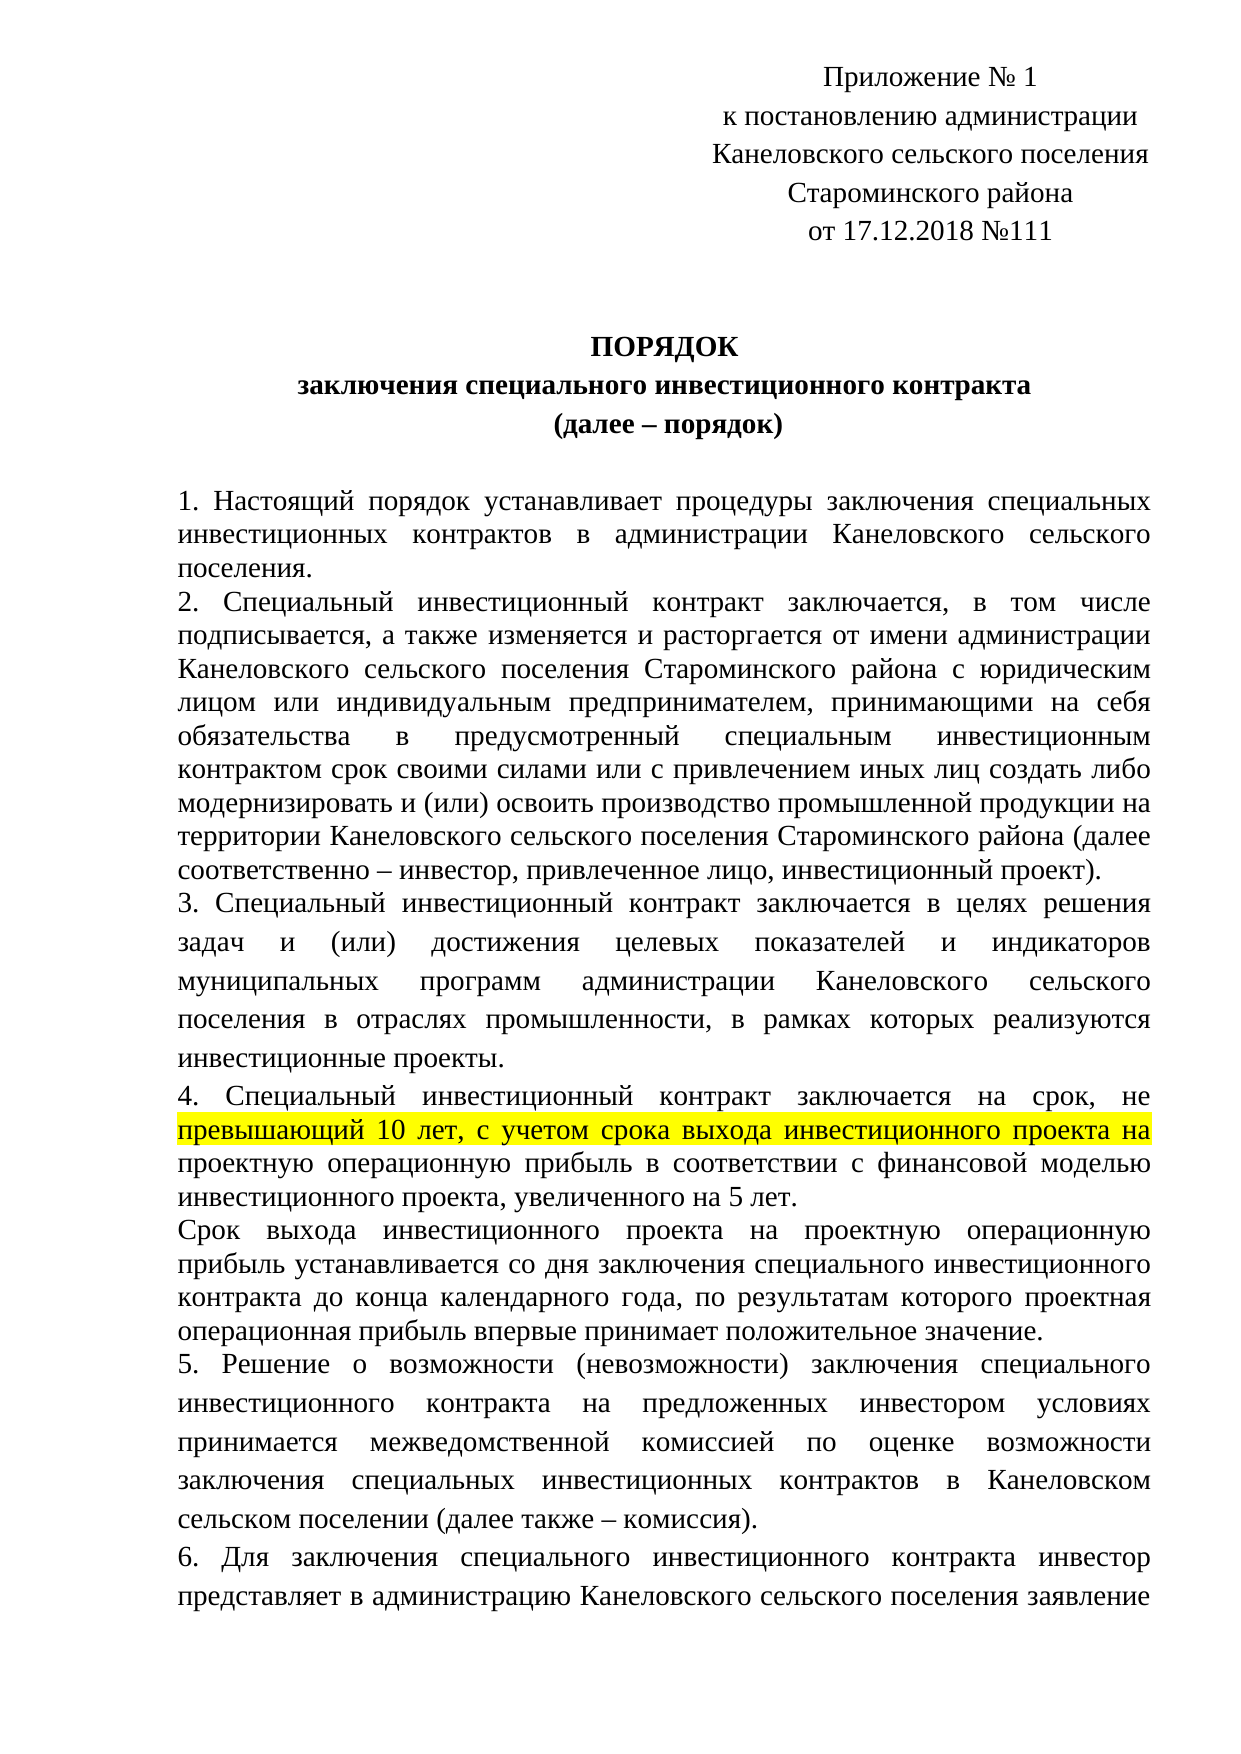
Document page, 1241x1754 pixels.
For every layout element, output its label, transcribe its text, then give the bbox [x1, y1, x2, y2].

text 5. Решение о возможности (невозможности) заключения специального инвестиционного контракта на предложенных инвестором условиях принимается межведомственной комиссией по оценке возможности заключения специальных инвестиционных контрактов в Канеловском сельском поселении (далее также – комиссия). [177, 1347, 1152, 1534]
text 3. Специальный инвестиционный контракт заключается в целях решения задач и (или) достижения целевых показателей и индикаторов муниципальных программ администрации Канеловского сельского поселения в отраслях промышленности, в рамках которых реализуются инвестиционные проекты. [177, 886, 1152, 1073]
text ПОРЯДОК [177, 329, 1152, 362]
text Канеловского сельского поселения Староминского района [709, 136, 1152, 208]
text заключения специального инвестиционного контракта [177, 367, 1152, 401]
text 1. Настоящий порядок устанавливает процедуры заключения специальных инвестиционных контрактов в администрации Канеловского сельского поселения. 2. Специальный инвестиционный контракт заключается, в том числе подписывается, а также изменяется и расторгается от имени администрации Канеловского сельского поселения Староминского района с юридическим лицом или индивидуальным предпринимателем, принимающими на себя обязательства в предусмотренный специальным инвестиционным контрактом срок своими силами или с привлечением иных лиц создать либо модернизировать и (или) освоить производство промышленной продукции на территории Канеловского сельского поселения Староминского района (далее соответственно – инвестор, привлеченное лицо, инвестиционный проект). [177, 483, 1152, 886]
text 4. Специальный инвестиционный контракт заключается на срок, не превышающий 10 лет, с учетом срока выхода инвестиционного проекта на проектную операционную прибыль в соответствии с финансовой моделью инвестиционного проекта, увеличенного на 5 лет. [177, 1145, 1152, 1212]
text Срок выхода инвестиционного проекта на проектную операционную прибыль устанавливается со дня заключения специального инвестиционного контракта до конца календарного года, по результатам которого проектная операционная прибыль впервые принимает положительное значение. [177, 1212, 1152, 1347]
text Приложение № 1 [709, 59, 1152, 93]
text от 17.12.2018 №111 [709, 213, 1152, 247]
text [177, 1539, 1152, 1611]
text (далее – порядок) [177, 406, 1152, 439]
text к постановлению администрации [709, 98, 1152, 131]
text 4. Специальный инвестиционный контракт заключается на срок, не превышающий 10 лет, с учетом срока выхода инвестиционного проекта на проектную операционную прибыль в соответствии с финансовой моделью инвестиционного проекта, увеличенного на 5 лет. [177, 1078, 1152, 1112]
